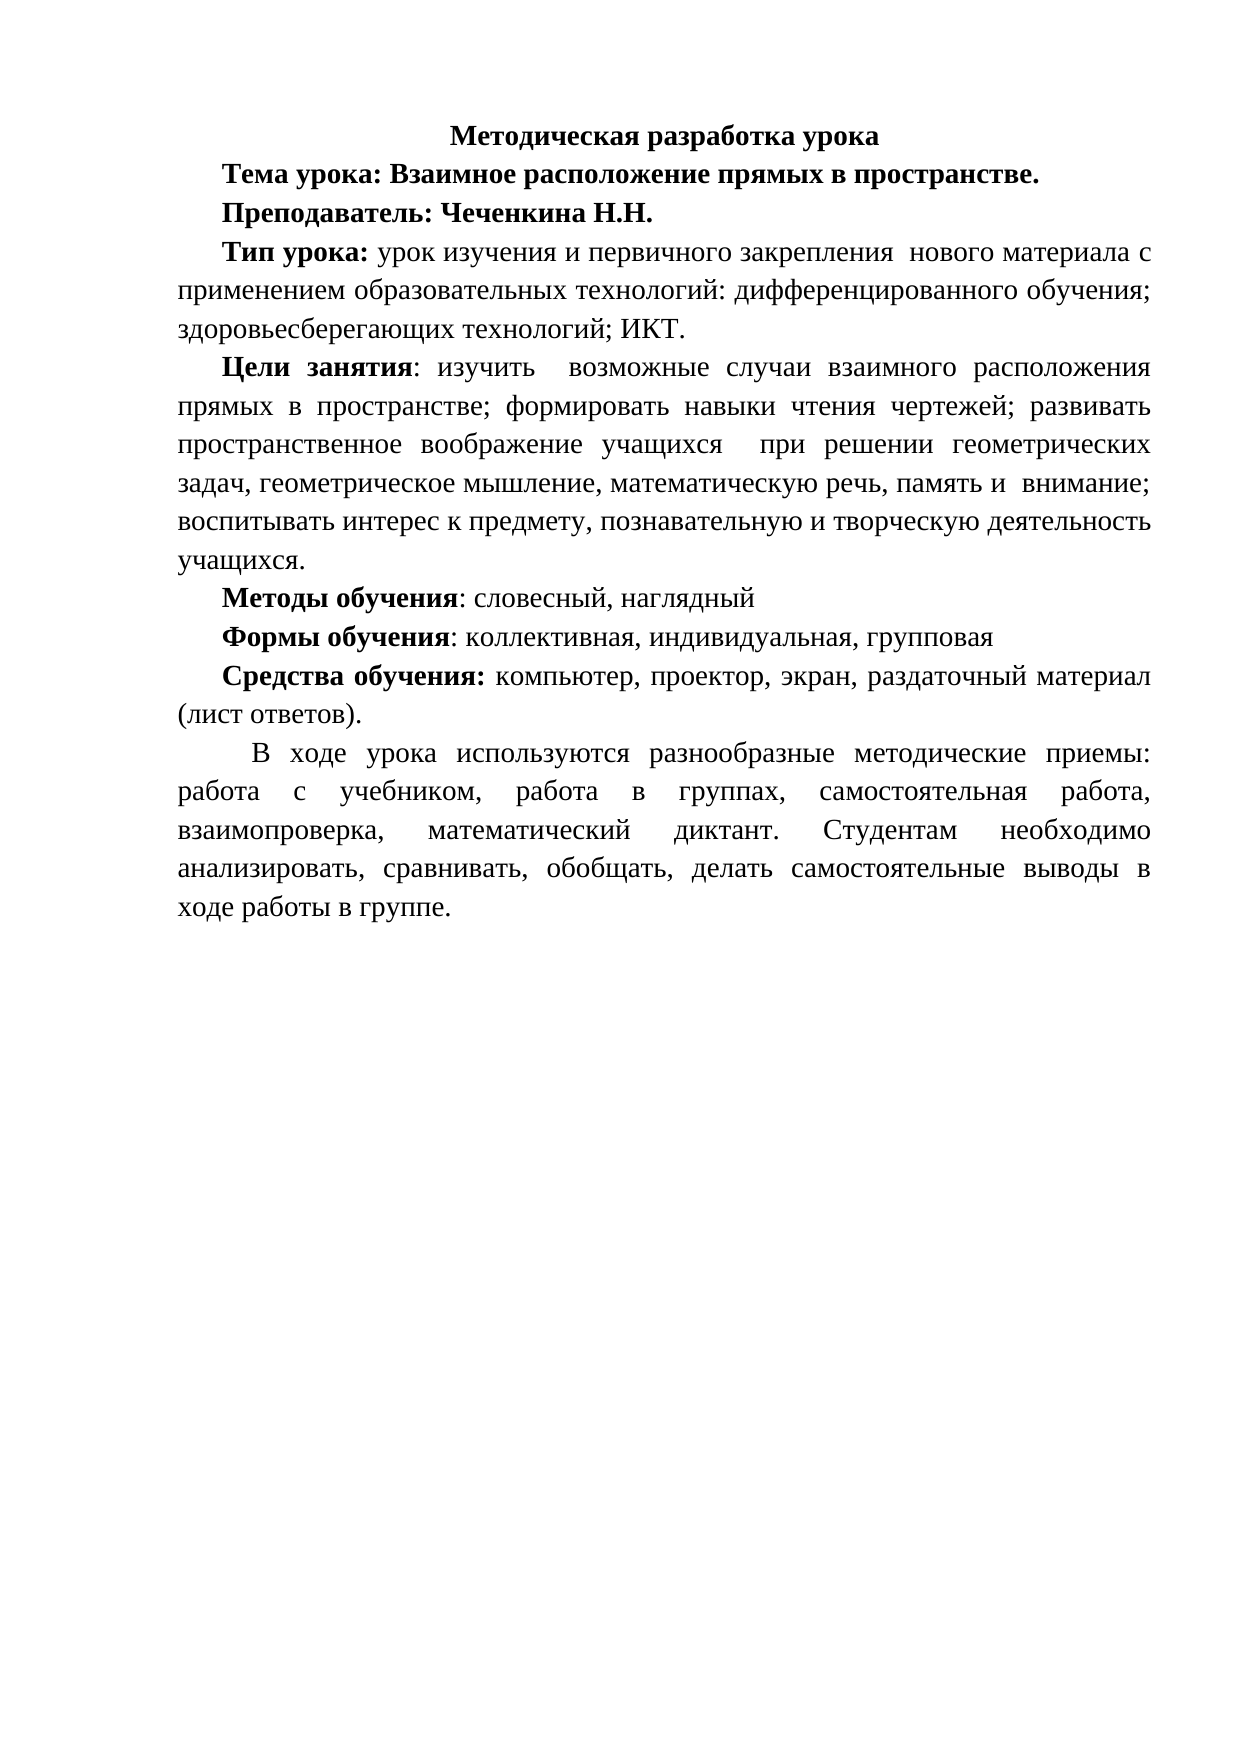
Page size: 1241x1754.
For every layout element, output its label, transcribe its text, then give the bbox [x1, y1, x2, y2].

text Преподаватель: Чеченкина Н.Н. [177, 195, 1152, 229]
text В ходе урока используются разнообразные методические приемы: работа с учебником, работа в группах, самостоятельная работа, взаимопроверка, математический диктант. Студентам необходимо анализировать, сравнивать, обобщать, делать самостоятельные выводы в ходе работы в группе. [177, 735, 1152, 922]
text Методы обучения: словесный, наглядный [177, 581, 1152, 614]
text Цели занятия: изучить возможные случаи взаимного расположения прямых в пространстве; формировать навыки чтения чертежей; развивать пространственное воображение учащихся при решении геометрических задач, геометрическое мышление, математическую речь, память и внимание; воспитывать интерес к предмету, познавательную и творческую деятельность учащихся. [177, 349, 1152, 576]
text Средства обучения: компьютер, проектор, экран, раздаточный материал (лист ответов). [177, 658, 1152, 730]
text Тип урока: урок изучения и первичного закрепления нового материала с применением образовательных технологий: дифференцированного обучения; здоровьесберегающих технологий; ИКТ. [177, 234, 1152, 344]
text Методическая разработка урока [177, 118, 1152, 152]
text Тема урока: Взаимное расположение прямых в пространстве. [177, 157, 1152, 190]
text Формы обучения: коллективная, индивидуальная, групповая [177, 619, 1152, 653]
